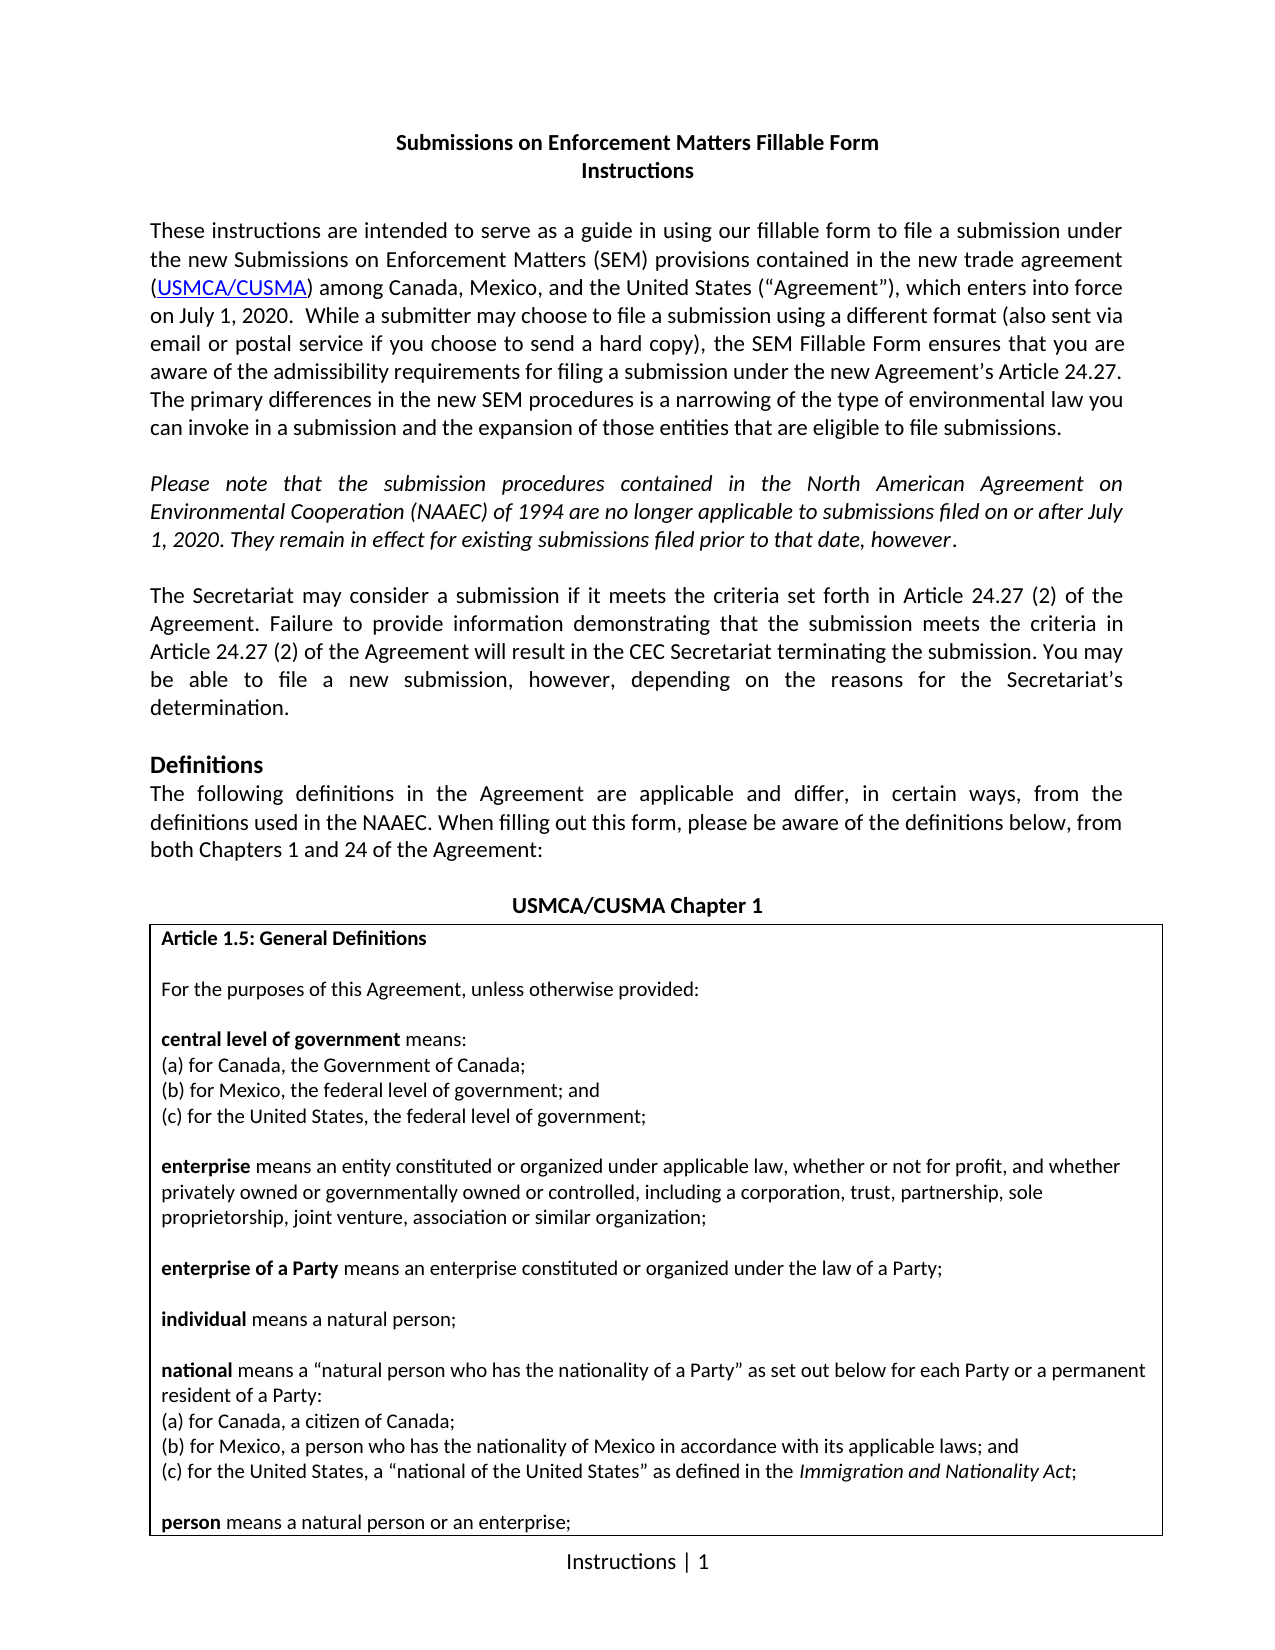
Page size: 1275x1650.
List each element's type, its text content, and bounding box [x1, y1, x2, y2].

subtitle Instructions [150, 156, 1125, 184]
list The Secretariat may consider a submission if it meets the criteria set forth in Article 24.27 (2) of the Agreement. Failure to provide information demonstrating that the submission meets the criteria in Article 24.27 (2) of the Agreement will result in the CEC Secretariat terminating the submission. You may be able to file a new submission, however, depending on the reasons for the Secretariat’s determination. [150, 581, 1125, 721]
text Submissions on Enforcement Matters Fillable Form [150, 128, 1125, 156]
list Definitions [150, 749, 1125, 779]
list The following definitions in the Agreement are applicable and differ, in certain ways, from the definitions used in the NAAEC. When filling out this form, please be aware of the definitions below, from both Chapters 1 and 24 of the Agreement: [150, 779, 1125, 864]
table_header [151, 925, 1162, 1535]
subtitle USMCA/CUSMA Chapter 1 [150, 892, 1125, 920]
list These instructions are intended to serve as a guide in using our fillable form to file a submission under the new Submissions on Enforcement Matters (SEM) provisions contained in the new trade agreement (USMCA/CUSMA) among Canada, Mexico, and the United States (“Agreement”), which enters into force on July 1, 2020. While a submitter may choose to file a submission using a different format (also sent via email or postal service if you choose to send a hard copy), the SEM Fillable Form ensures that you are aware of the admissibility requirements for filing a submission under the new Agreement’s Article 24.27. The primary differences in the new SEM procedures is a narrowing of the type of environmental law you can invoke in a submission and the expansion of those entities that are eligible to file submissions. [150, 217, 1125, 441]
list Please note that the submission procedures contained in the North American Agreement on Environmental Cooperation (NAAEC) of 1994 are no longer applicable to submissions filed on or after July 1, 2020. They remain in effect for existing submissions filed prior to that date, however. [150, 469, 1125, 553]
